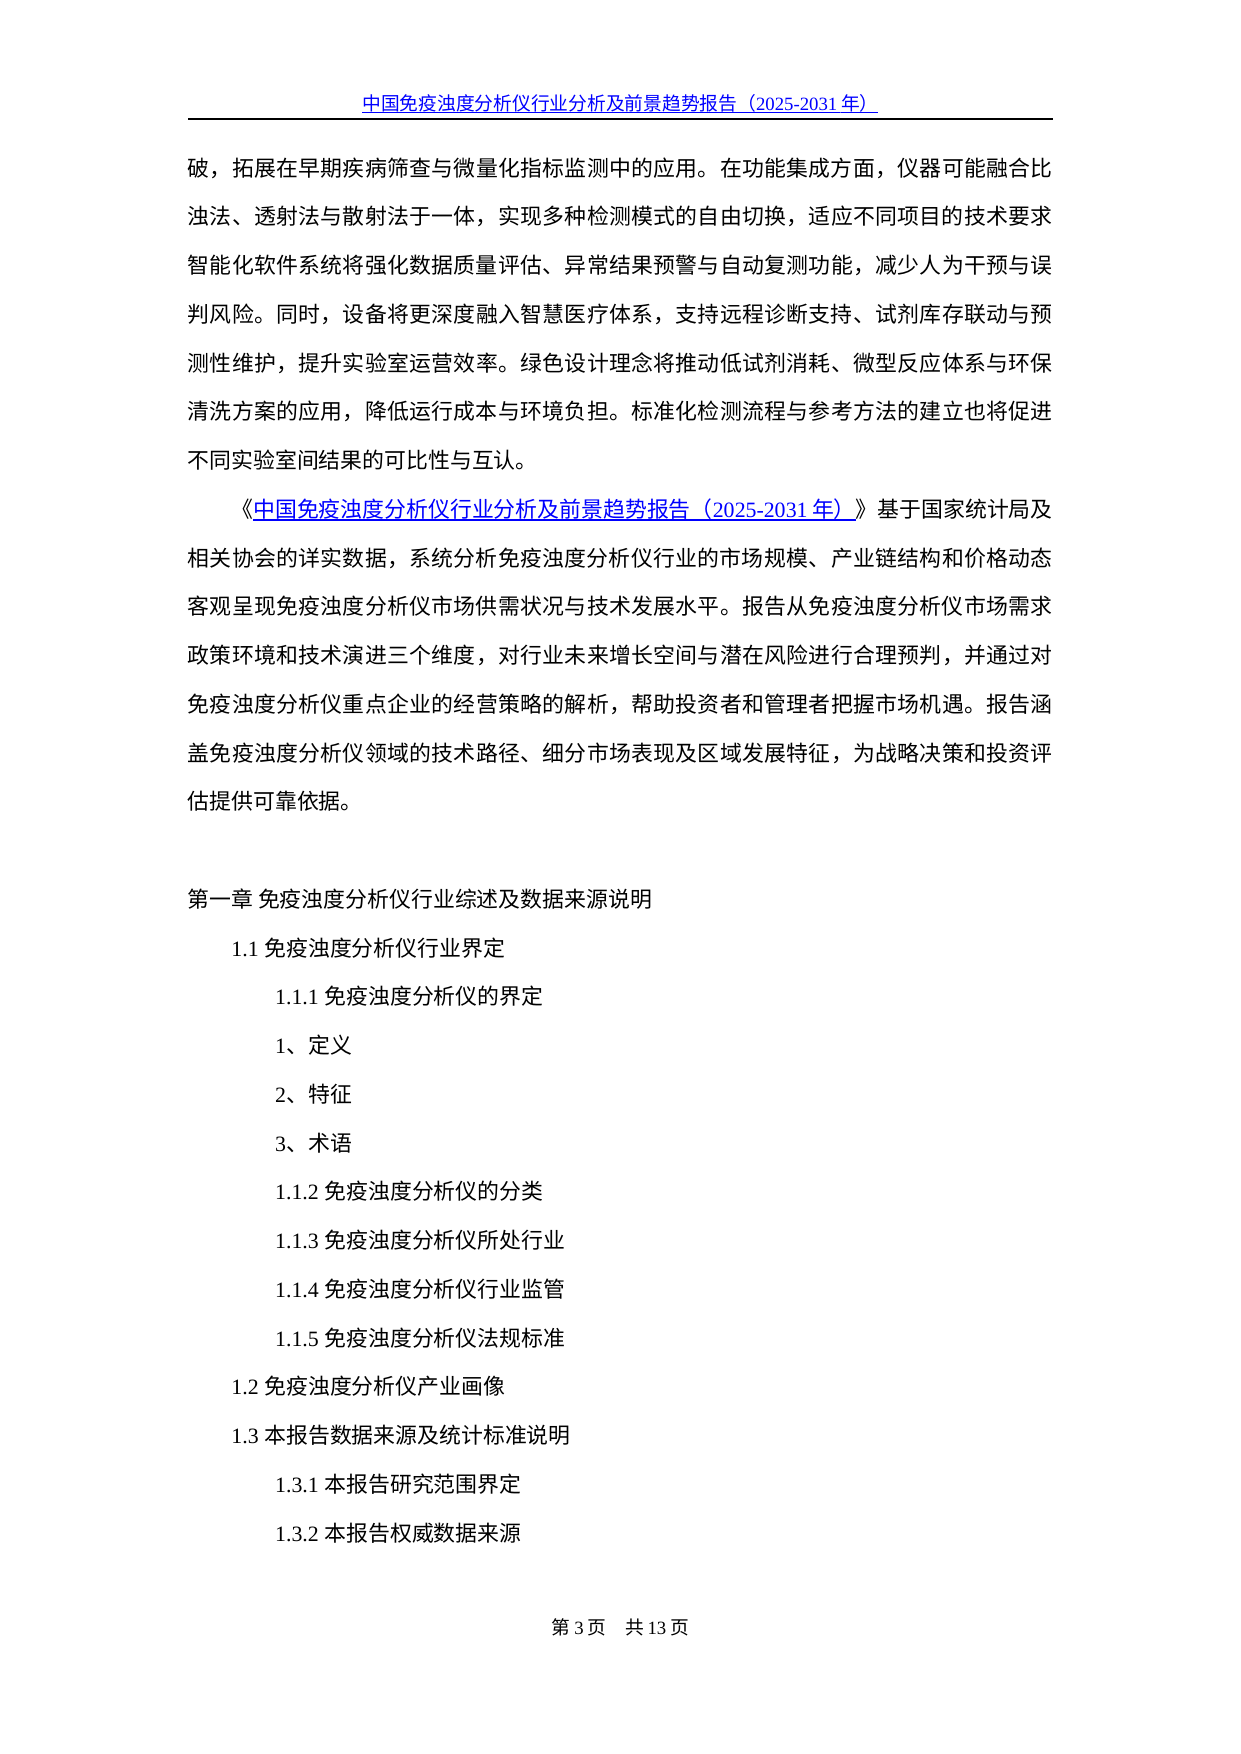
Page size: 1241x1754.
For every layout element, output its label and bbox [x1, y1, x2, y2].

text [187, 150, 1053, 1548]
